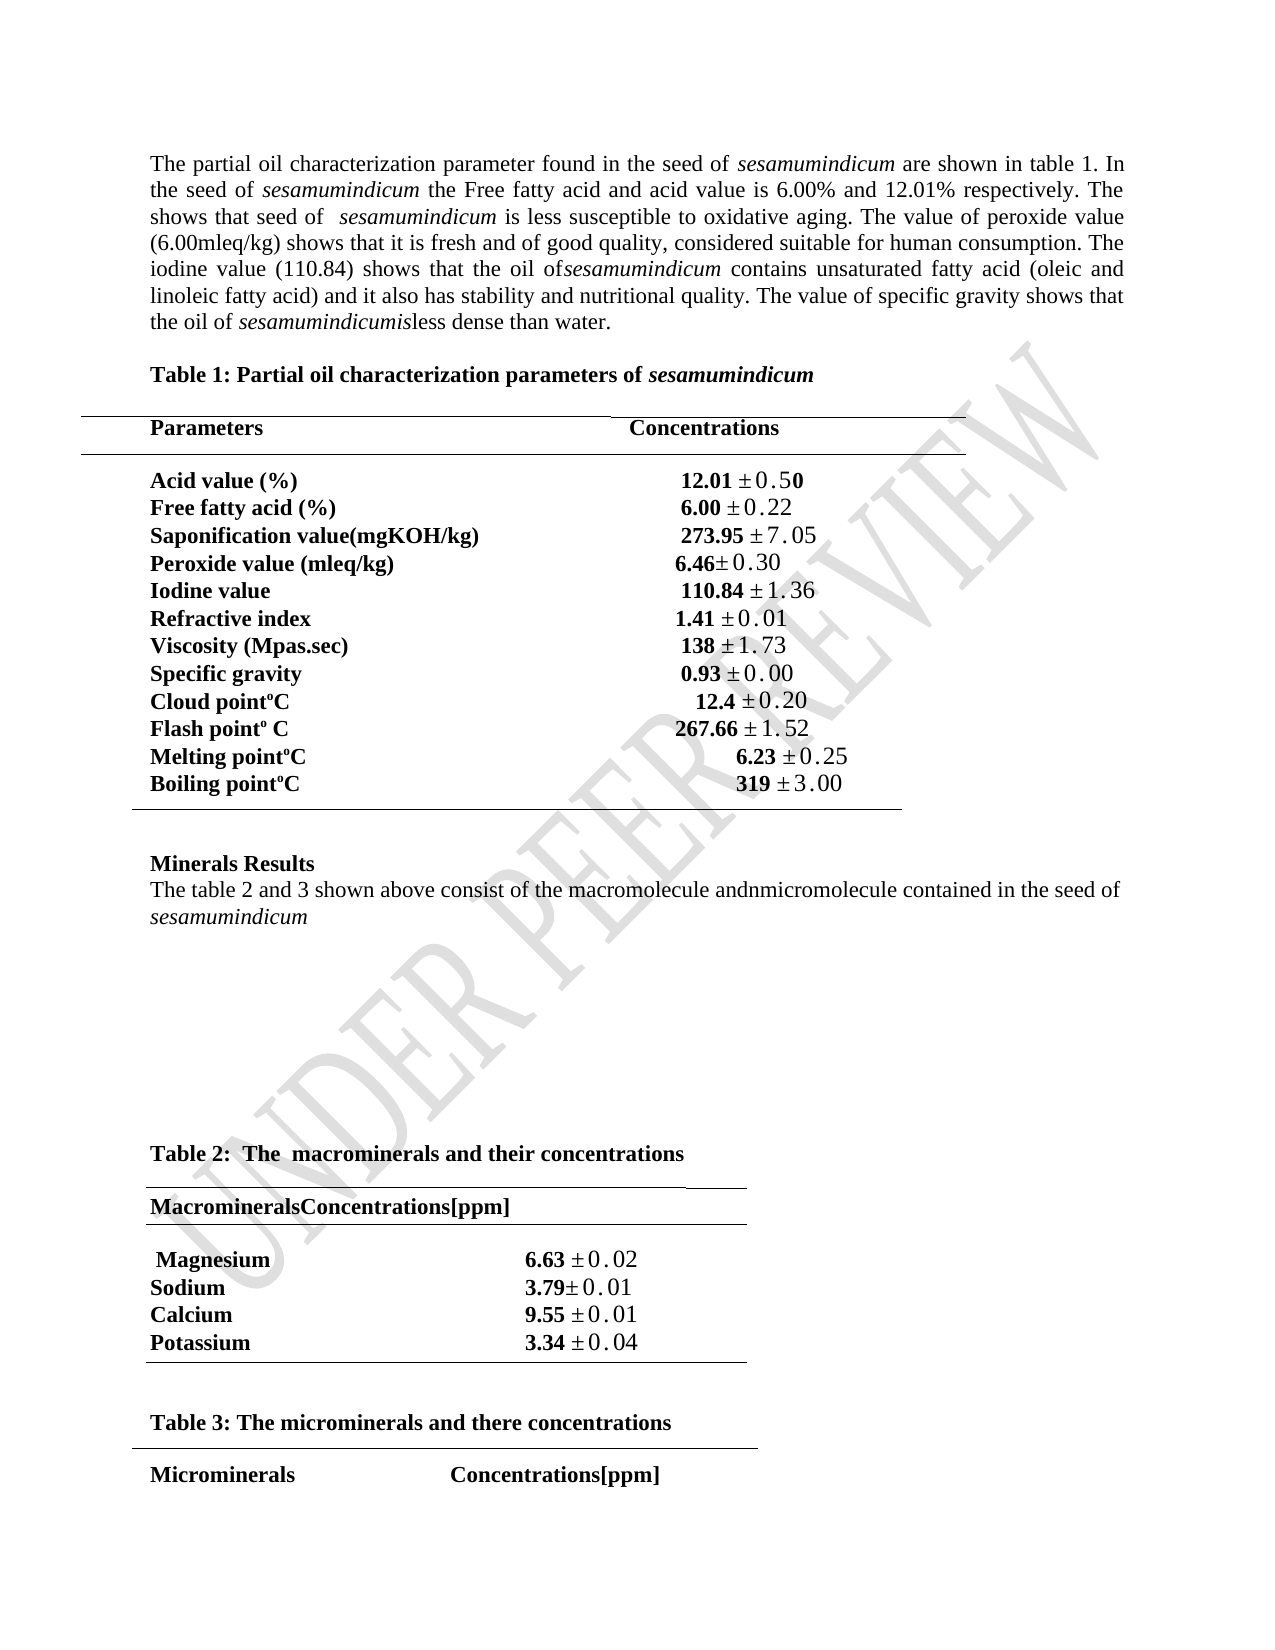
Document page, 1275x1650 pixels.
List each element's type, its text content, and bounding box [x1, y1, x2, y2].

text Magnesium 6.63 [150, 1246, 1125, 1273]
text Table 2: The macrominerals and their concentrations [150, 1140, 1125, 1166]
text Table 3: The microminerals and there concentrations [150, 1409, 1125, 1435]
text Peroxide value (mleq/kg) 6.46 [150, 549, 1125, 577]
text Potassium 3.34 [150, 1328, 1125, 1356]
text MacromineralsConcentrations[ppm] [150, 1193, 1125, 1219]
text Saponification value(mgKOH/kg) 273.95 [150, 521, 1125, 549]
text Calcium 9.55 [150, 1301, 1125, 1328]
text Free fatty acid (%) 6.00 [150, 494, 1125, 521]
text The table 2 and 3 shown above consist of the macromolecule andnmicromolecule contained in the seed of sesamumindicum [150, 877, 1125, 929]
text Specific gravity 0.93 [150, 659, 1125, 687]
text Viscosity (Mpas.sec) 138 [150, 632, 1125, 659]
text Cloud pointoC 12.4 [150, 687, 1125, 715]
text Table 1: Partial oil characterization parameters of sesamumindicum [150, 361, 1125, 387]
text The partial oil characterization parameter found in the seed of sesamumindicum are shown in table 1. In the seed of sesamumindicum the Free fatty acid and acid value is 6.00% and 12.01% respectively. The shows that seed of sesamumindicum is less susceptible to oxidative aging. The value of peroxide value (6.00mleq/kg) shows that it is fresh and of good quality, considered suitable for human consumption. The iodine value (110.84) shows that the oil ofsesamumindicum contains unsaturated fatty acid (oleic and linoleic fatty acid) and it also has stability and nutritional quality. The value of specific gravity shows that the oil of sesamumindicumisless dense than water. [150, 150, 1125, 334]
text Microminerals Concentrations[ppm] [150, 1461, 1125, 1488]
text Iodine value 110.84 [150, 577, 1125, 604]
text Acid value (%) 12.01 0 [150, 466, 1125, 494]
text Minerals Results [150, 850, 1125, 877]
text Boiling pointoC 319 [150, 770, 1125, 797]
text Melting pointoC 6.23 [150, 742, 1125, 770]
text Sodium 3.79 [150, 1273, 1125, 1301]
text Refractive index 1.41 [150, 604, 1125, 632]
text Parameters Concentrations [150, 413, 1125, 440]
text Flash pointo C 267.66 [150, 715, 1125, 742]
